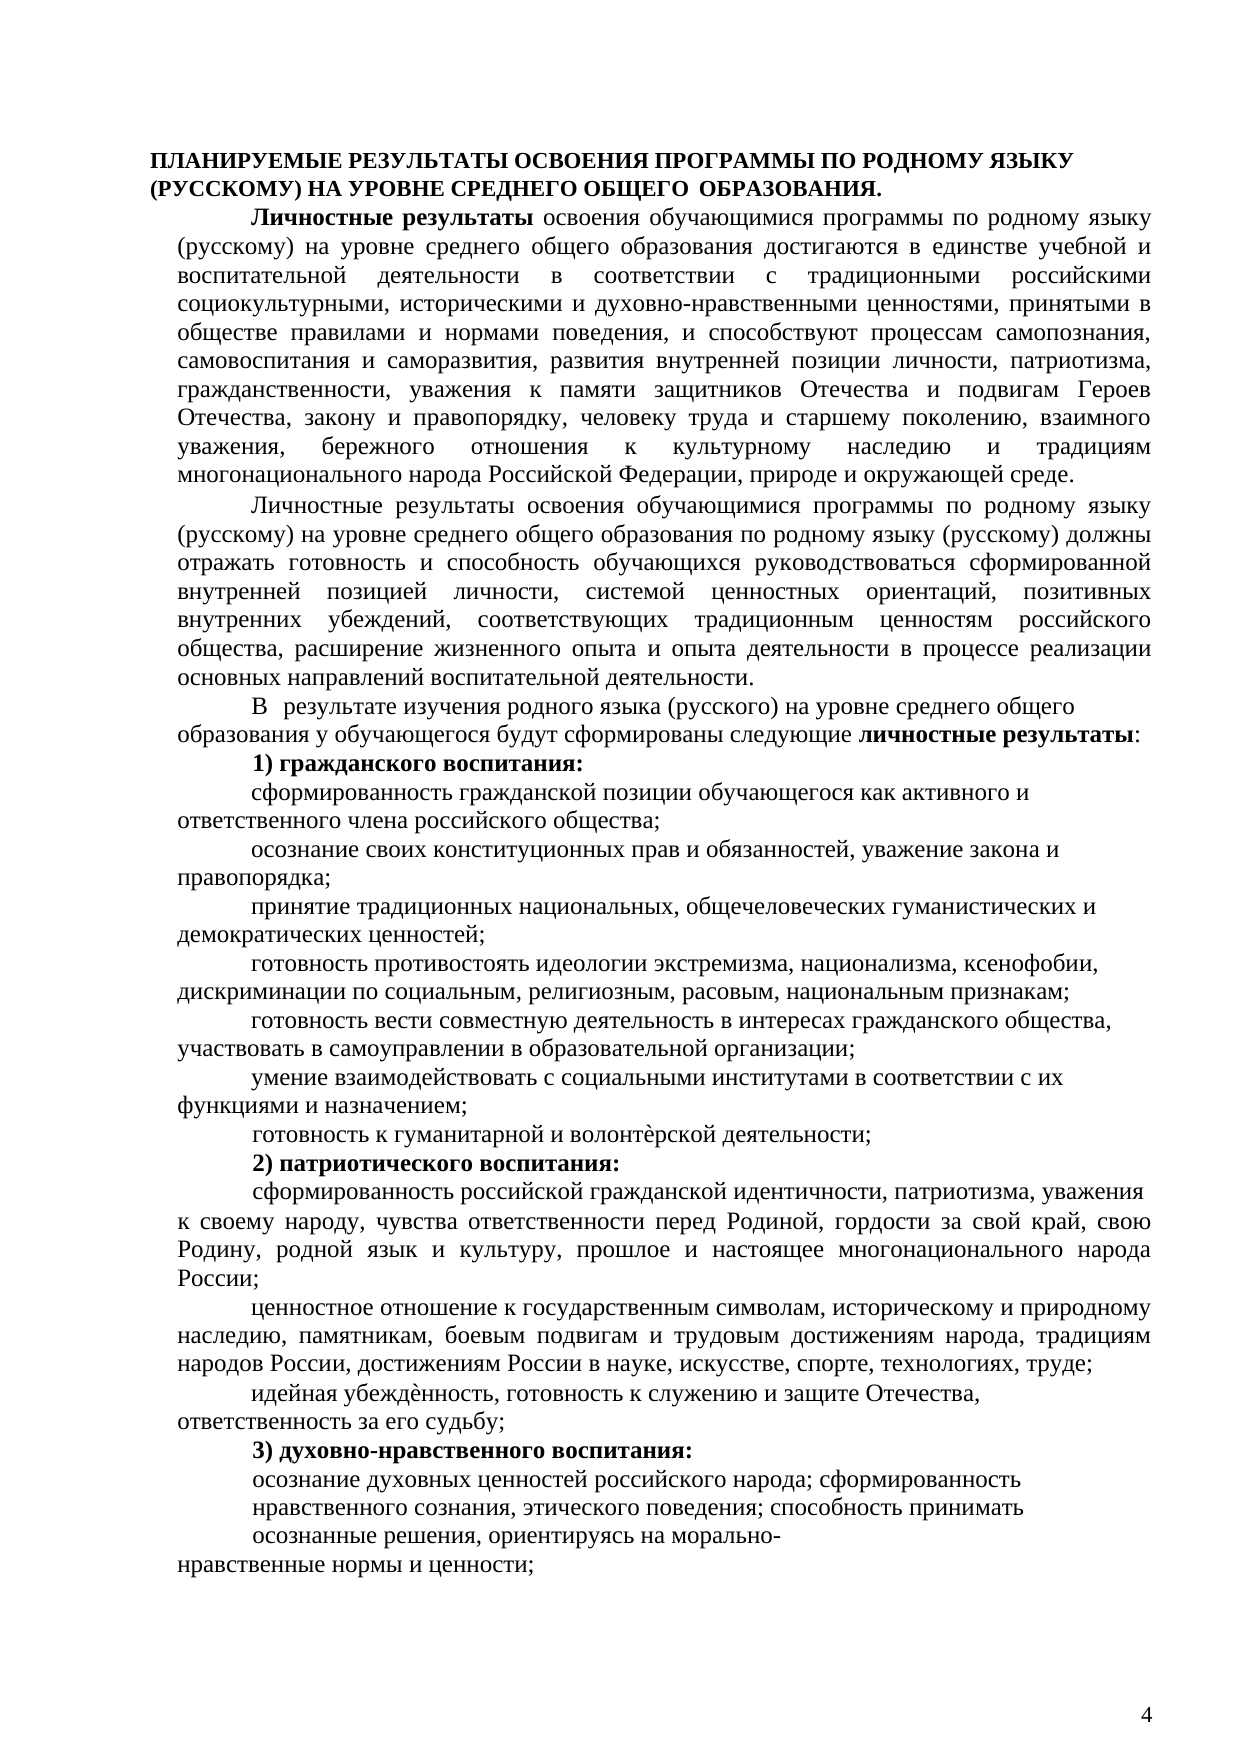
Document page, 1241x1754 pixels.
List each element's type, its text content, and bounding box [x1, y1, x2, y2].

list своему народу, чувства ответственности перед Родиной, гордости за свой край, свою Родину, родной язык и культуру, прошлое и настоящее многонационального народа России; [177, 1207, 1152, 1291]
text готовность к гуманитарной и волонтѐрской деятельности; [252, 1119, 1152, 1148]
list результате изучения родного языка (русского) на уровне среднего общего образования у обучающегося будут сформированы следующие личностные результаты: [177, 692, 1150, 748]
text осознание своих конституционных прав и обязанностей, уважение закона и правопорядка; [177, 835, 1152, 891]
text сформированность российской гражданской идентичности, патриотизма, уважения [252, 1177, 1152, 1205]
text 3) духовно-нравственного воспитания: [252, 1435, 1152, 1464]
text принятие традиционных национальных, общечеловеческих гуманистических и демократических ценностей; [177, 892, 1152, 948]
text 1) гражданского воспитания: [252, 748, 1152, 777]
text умение взаимодействовать с социальными институтами в соответствии с их функциями и назначением; [177, 1063, 1152, 1119]
text готовность вести совместную деятельность в интересах гражданского общества, участвовать в самоуправлении в образовательной организации; [177, 1006, 1152, 1062]
text сформированность гражданской позиции обучающегося как активного и ответственного члена российского общества; [177, 778, 1152, 834]
text осознание духовных ценностей российского народа; сформированность нравственного сознания, этического поведения; способность принимать осознанные решения, ориентируясь на морально- [252, 1464, 1152, 1549]
text готовность противостоять идеологии экстремизма, национализма, ксенофобии, дискриминации по социальным, религиозным, расовым, национальным признакам; [177, 949, 1152, 1005]
text ПЛАНИРУЕМЫЕ РЕЗУЛЬТАТЫ ОСВОЕНИЯ ПРОГРАММЫ ПО РОДНОМУ ЯЗЫКУ (РУССКОМУ) НА УРОВНЕ СРЕДНЕГО ОБЩЕГО ОБРАЗОВАНИЯ. [150, 147, 1087, 201]
text нравственные нормы и ценности; [177, 1549, 1152, 1578]
text Личностные результаты освоения обучающимися программы по родному языку (русскому) на уровне среднего общего образования достигаются в единстве учебной и воспитательной деятельности в соответствии с традиционными российскими социокультурными, историческими и духовно-нравственными ценностями, принятыми в обществе правилами и нормами поведения, и способствуют процессам самопознания, самовоспитания и саморазвития, развития внутренней позиции личности, патриотизма, гражданственности, уважения к памяти защитников Отечества и подвигам Героев Отечества, закону и правопорядку, человеку труда и старшему поколению, взаимного уважения, бережного отношения к культурному наследию и традициям многонационального народа Российской Федерации, природе и окружающей среде. [177, 203, 1152, 488]
text ценностное отношение к государственным символам, историческому и природному наследию, памятникам, боевым подвигам и трудовым достижениям народа, традициям народов России, достижениям России в науке, искусстве, спорте, технологиях, труде; [177, 1293, 1152, 1377]
text идейная убеждѐнность, готовность к служению и защите Отечества, ответственность за его судьбу; [177, 1379, 1152, 1434]
text 2) патриотического воспитания: [252, 1148, 1152, 1177]
text Личностные результаты освоения обучающимися программы по родному языку (русскому) на уровне среднего общего образования по родному языку (русскому) должны отражать готовность и способность обучающихся руководствоваться сформированной внутренней позицией личности, системой ценностных ориентаций, позитивных внутренних убеждений, соответствующих традиционным ценностям российского общества, расширение жизненного опыта и опыта деятельности в процессе реализации основных направлений воспитательной деятельности. [177, 491, 1152, 690]
